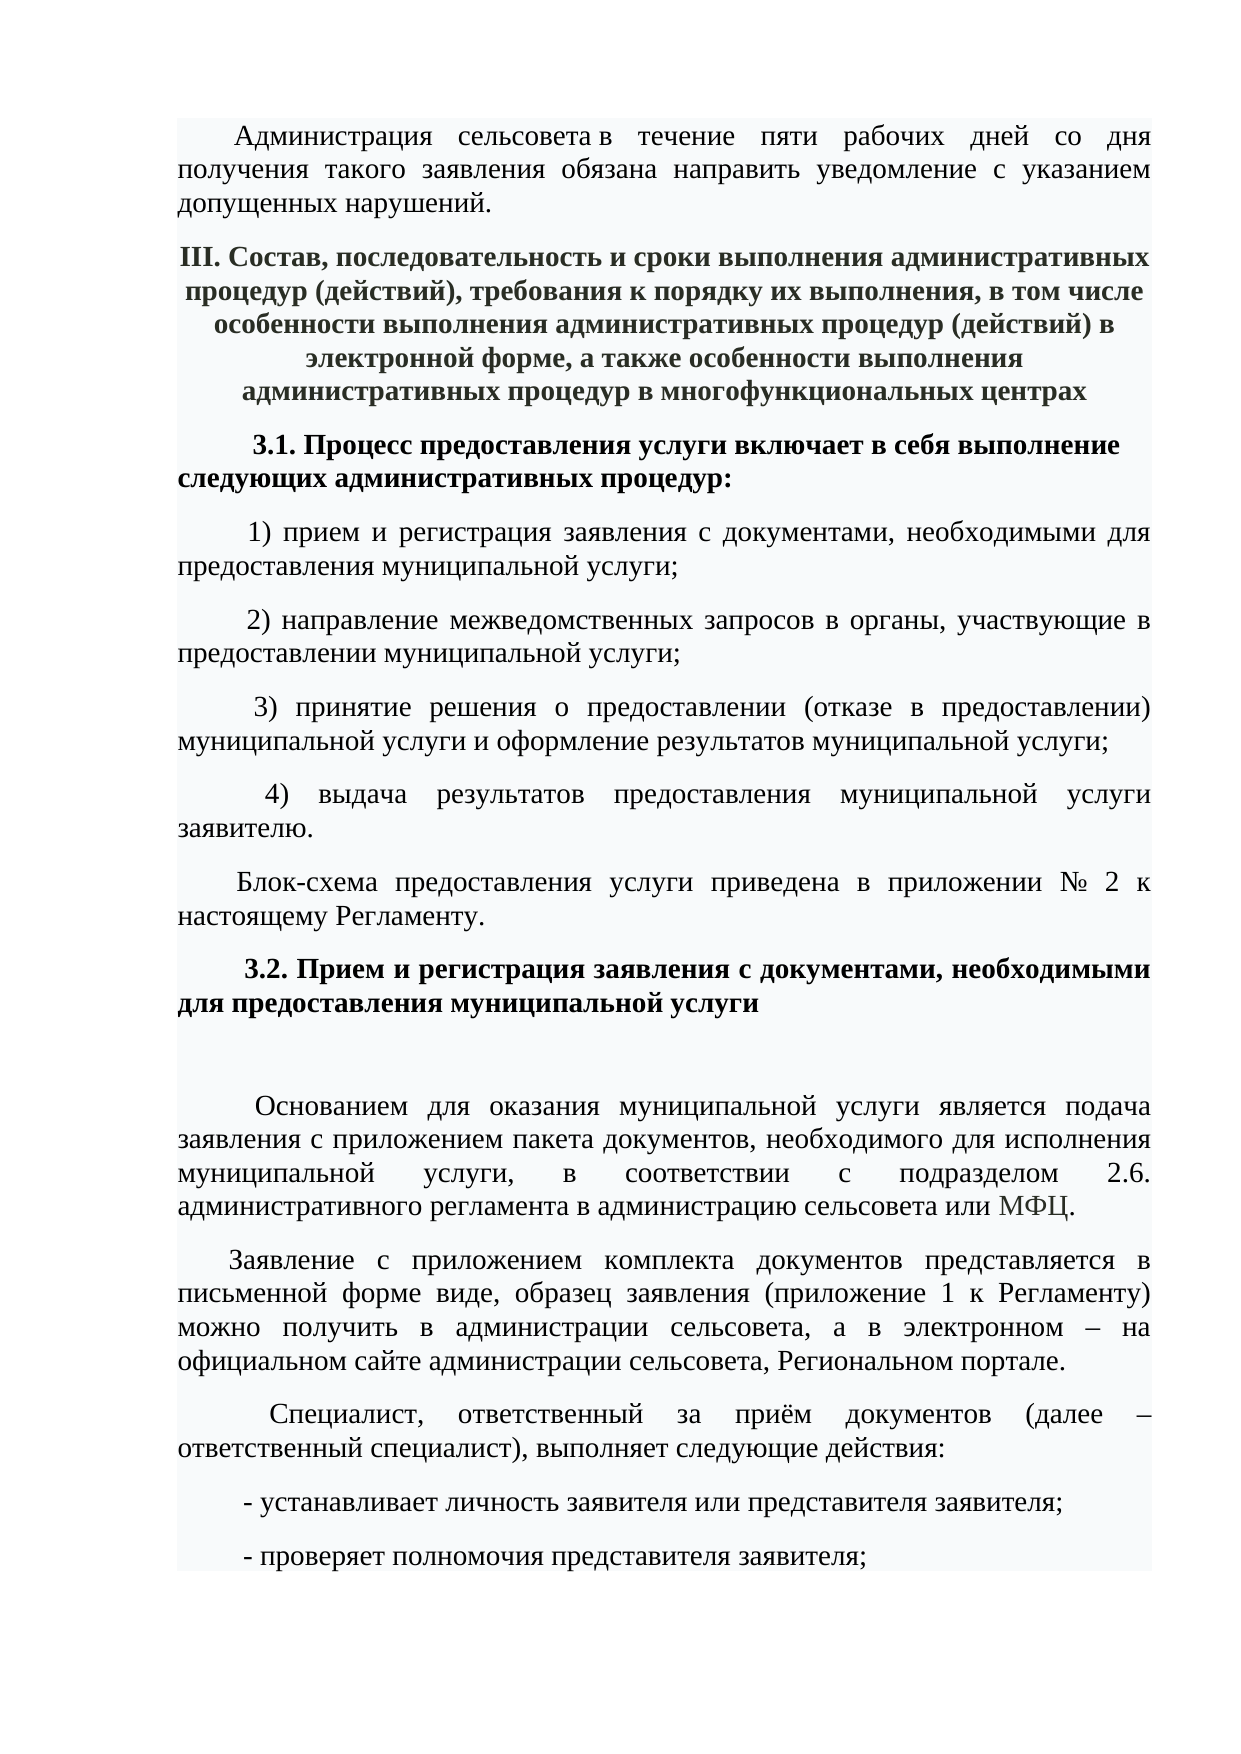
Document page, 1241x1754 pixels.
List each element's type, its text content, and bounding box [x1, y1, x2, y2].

text 4) выдача результатов предоставления муниципальной услуги заявителю. [177, 777, 1152, 844]
text Администрация сельсовета в течение пяти рабочих дней со дня получения такого заявления обязана направить уведомление с указанием допущенных нарушений. [177, 118, 1152, 219]
text Основанием для оказания муниципальной услуги является подача заявления с приложением пакета документов, необходимого для исполнения муниципальной услуги, в соответствии с подразделом 2.6. административного регламента в администрацию сельсовета или МФЦ. [177, 1088, 1152, 1222]
text Заявление с приложением комплекта документов представляется в письменной форме виде, образец заявления (приложение 1 к Регламенту) можно получить в администрации сельсовета, а в электронном – на официальном сайте администрации сельсовета, Региональном портале. [177, 1242, 1152, 1376]
text III. Состав, последовательность и сроки выполнения административных процедур (действий), требования к порядку их выполнения, в том числе особенности выполнения административных процедур (действий) в электронной форме, а также особенности выполнения административных процедур в многофункциональных центрах [177, 239, 1152, 407]
text 2) направление межведомственных запросов в органы, участвующие в предоставлении муниципальной услуги; [177, 602, 1152, 669]
text - устанавливает личность заявителя или представителя заявителя; [177, 1484, 1152, 1517]
text Блок-схема предоставления услуги приведена в приложении № 2 к настоящему Регламенту. [177, 864, 1152, 931]
text 3.2. Прием и регистрация заявления с документами, необходимыми для предоставления муниципальной услуги [177, 951, 1152, 1018]
text Специалист, ответственный за приём документов (далее – ответственный специалист), выполняет следующие действия: [177, 1397, 1152, 1464]
text - проверяет полномочия представителя заявителя; [177, 1538, 1152, 1571]
text 3) принятие решения о предоставлении (отказе в предоставлении) муниципальной услуги и оформление результатов муниципальной услуги; [177, 689, 1152, 756]
text 1) прием и регистрация заявления с документами, необходимыми для предоставления муниципальной услуги; [177, 514, 1152, 582]
text 3.1. Процесс предоставления услуги включает в себя выполнение следующих административных процедур: [177, 427, 1152, 494]
